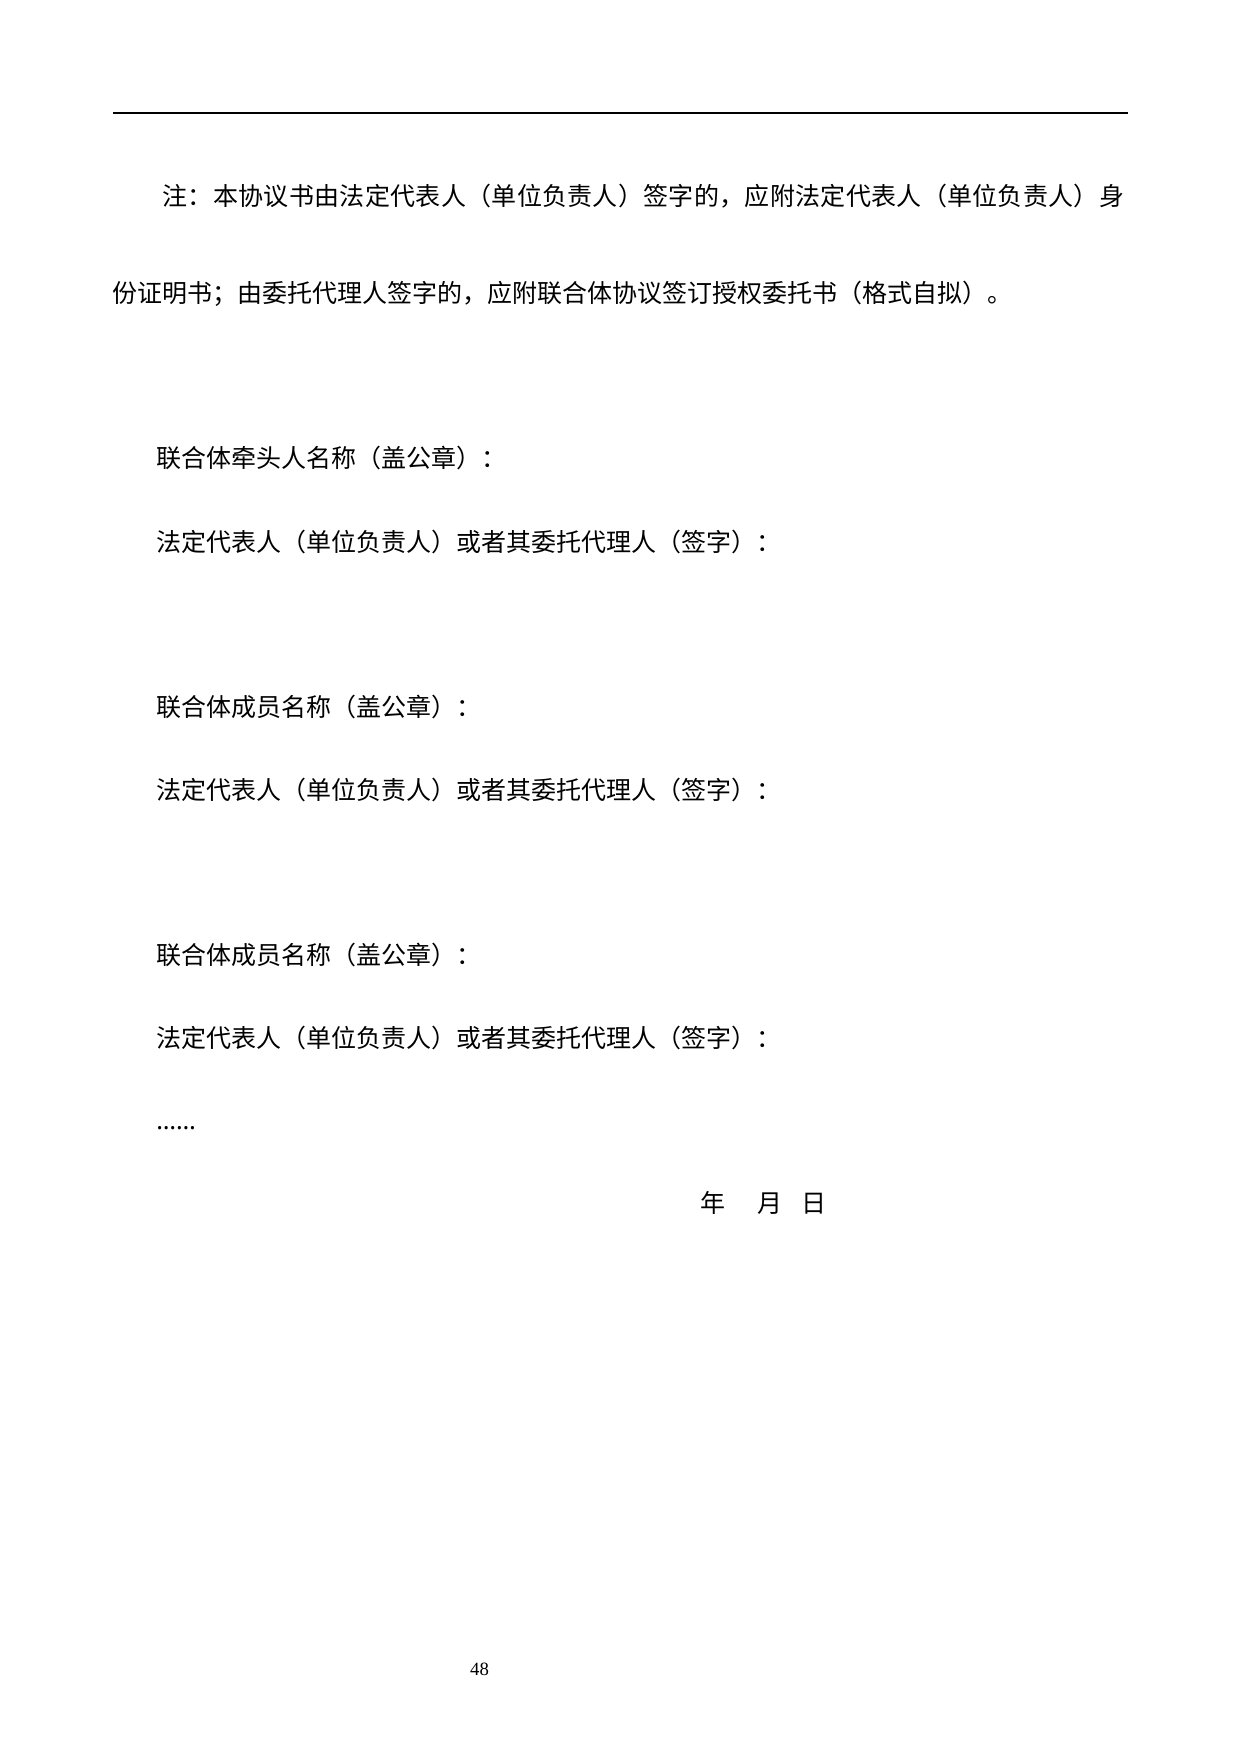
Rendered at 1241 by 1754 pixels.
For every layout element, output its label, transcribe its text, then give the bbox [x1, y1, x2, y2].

text 年 月 日 [112, 1169, 1078, 1234]
text 联合体成员名称（盖公章）： [112, 673, 1128, 738]
text 联合体成员名称（盖公章）： [112, 921, 1128, 986]
text …… [112, 1087, 1128, 1152]
text 联合体牵头人名称（盖公章）： [112, 424, 1128, 489]
text 法定代表人（单位负责人）或者其委托代理人（签字）： [112, 1004, 1128, 1069]
text 注：本协议书由法定代表人（单位负责人）签字的，应附法定代表人（单位负责人）身份证明书；由委托代理人签字的，应附联合体协议签订授权委托书（格式自拟）。 [112, 162, 1128, 324]
text 法定代表人（单位负责人）或者其委托代理人（签字）： [112, 756, 1128, 821]
text 法定代表人（单位负责人）或者其委托代理人（签字）： [112, 508, 1128, 573]
